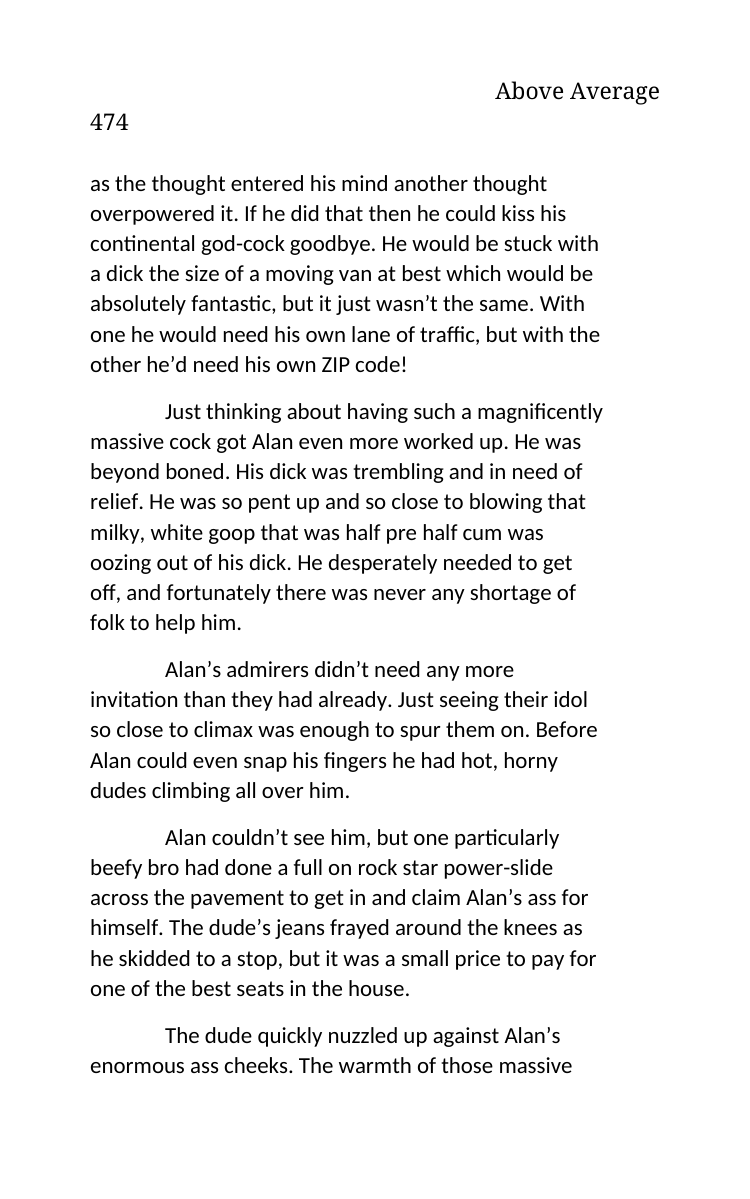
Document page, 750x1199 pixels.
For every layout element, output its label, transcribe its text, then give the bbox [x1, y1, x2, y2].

text Alan couldn’t see him, but one particularly beefy bro had done a full on rock star power-slide across the pavement to get in and claim Alan’s ass for himself. The dude’s jeans frayed around the knees as he skidded to a stop, but it was a small price to pay for one of the best seats in the house. [90, 823, 604, 1002]
text Just thinking about having such a magnificently massive cock got Alan even more worked up. He was beyond boned. His dick was trembling and in need of relief. He was so pent up and so close to blowing that milky, white goop that was half pre half cum was oozing out of his dick. He desperately needed to get off, and fortunately there was never any shortage of folk to help him. [90, 397, 604, 636]
text Alan’s admirers didn’t need any more invitation than they had already. Just seeing their idol so close to climax was enough to spur them on. Before Alan could even snap his fingers he had hot, horny dudes climbing all over him. [90, 655, 604, 804]
